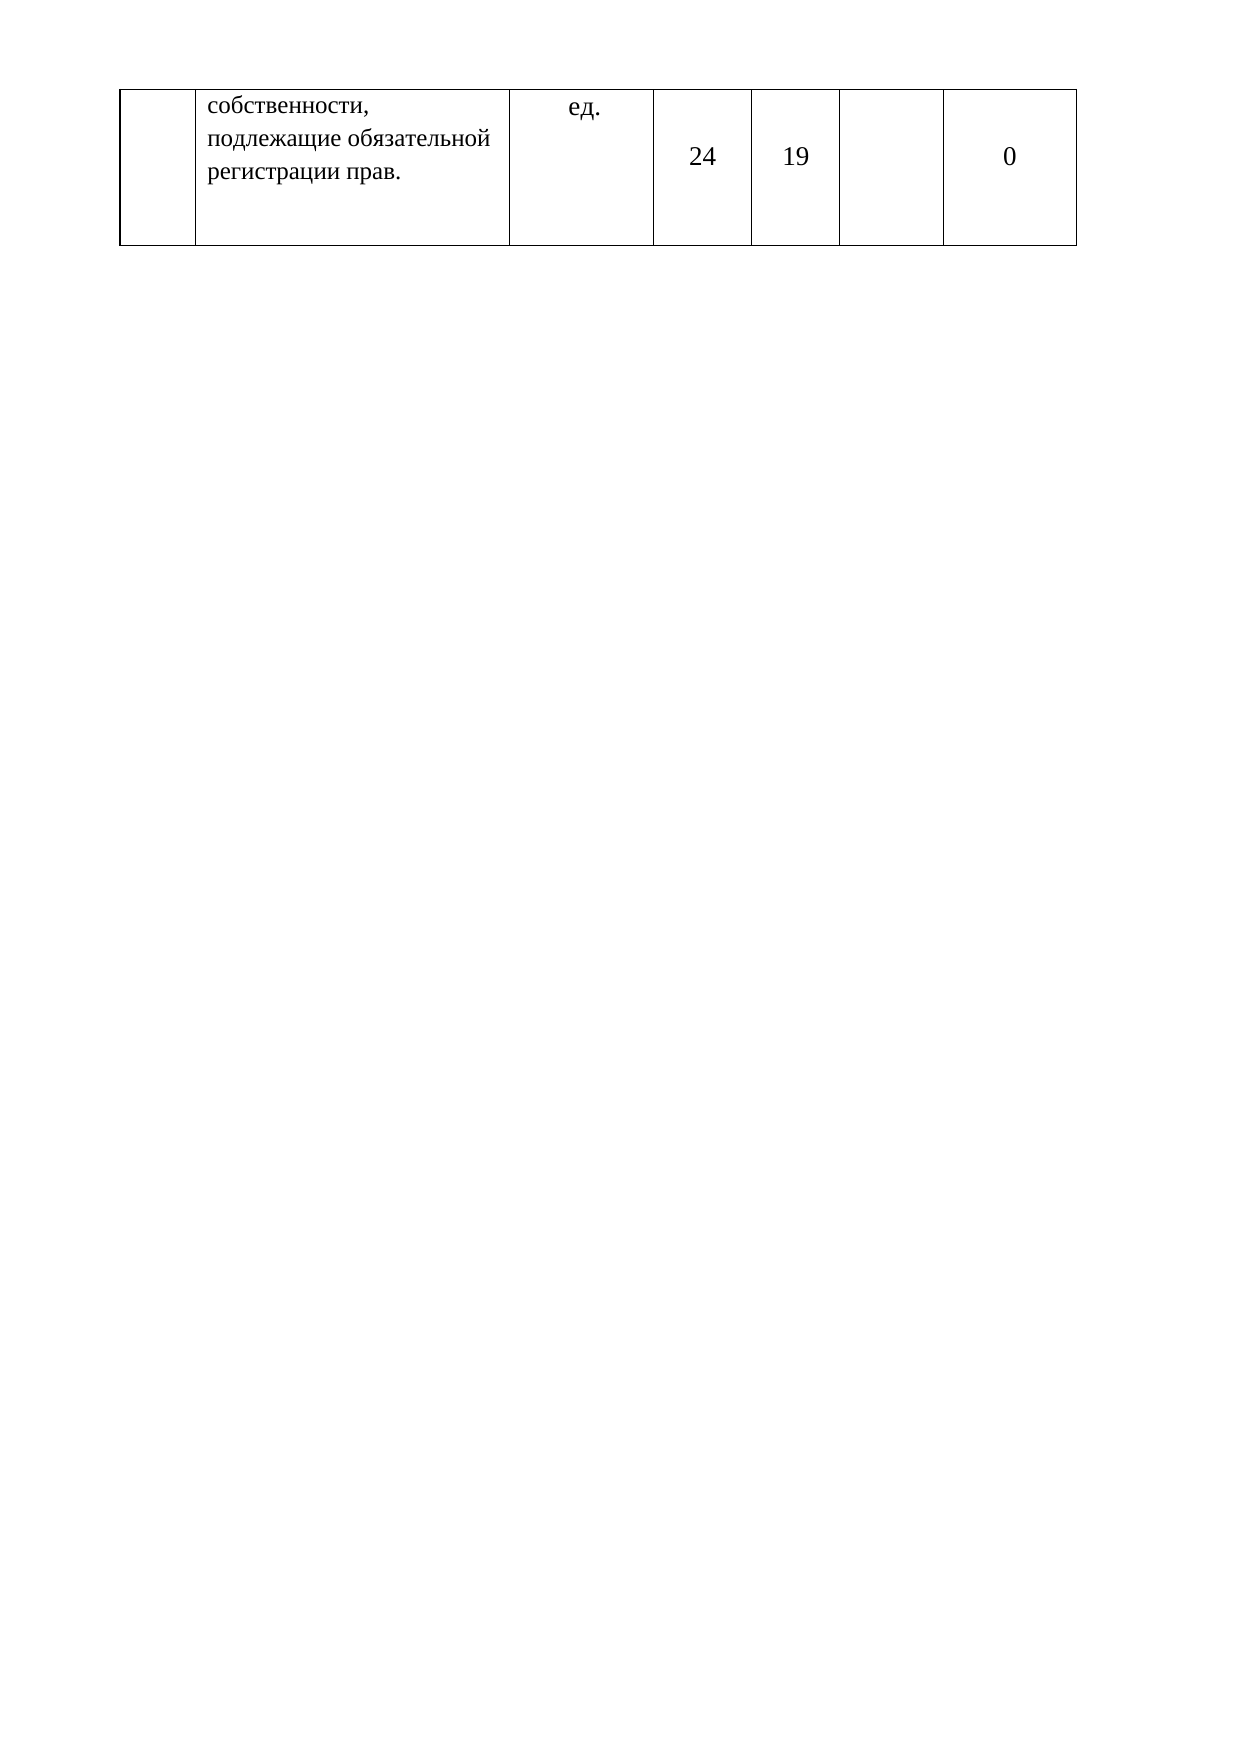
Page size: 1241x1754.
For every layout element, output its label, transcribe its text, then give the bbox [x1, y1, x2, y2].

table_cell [196, 90, 509, 245]
table_cell 4. [121, 90, 195, 245]
table_cell 24 [654, 90, 751, 245]
table_cell ед. [510, 90, 653, 245]
table_cell 0 [840, 90, 943, 245]
table_cell 19 [752, 90, 839, 245]
table_cell 0 [944, 90, 1076, 245]
